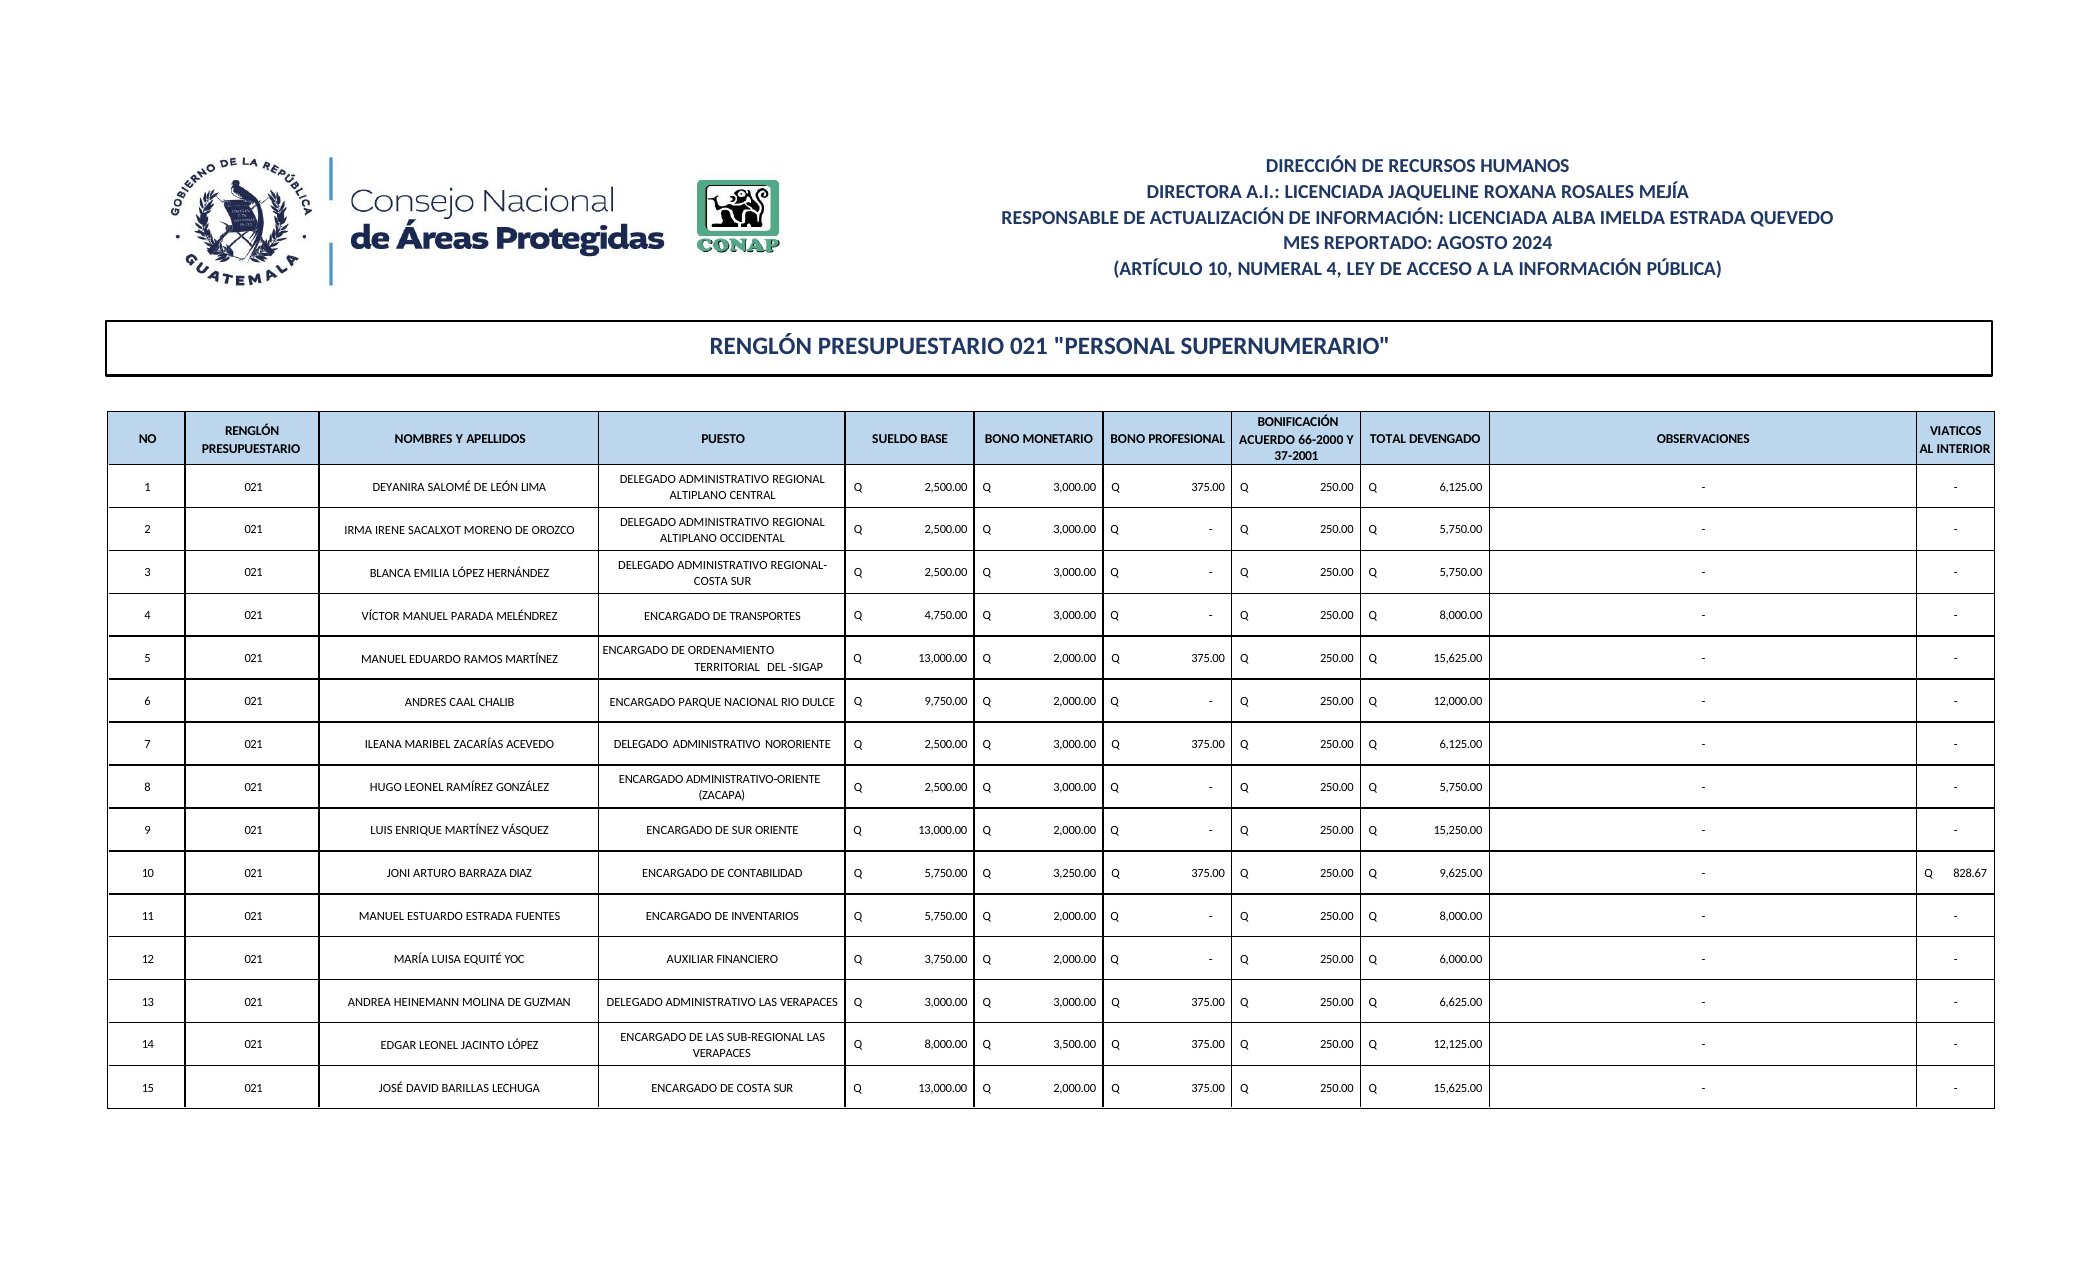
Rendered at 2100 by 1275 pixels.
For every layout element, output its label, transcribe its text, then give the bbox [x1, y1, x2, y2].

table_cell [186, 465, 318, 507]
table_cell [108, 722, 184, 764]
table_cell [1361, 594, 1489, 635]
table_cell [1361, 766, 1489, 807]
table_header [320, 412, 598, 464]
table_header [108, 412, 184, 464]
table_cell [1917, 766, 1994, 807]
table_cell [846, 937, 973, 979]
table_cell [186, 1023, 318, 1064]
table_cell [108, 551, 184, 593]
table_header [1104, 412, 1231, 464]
picture [165, 152, 783, 294]
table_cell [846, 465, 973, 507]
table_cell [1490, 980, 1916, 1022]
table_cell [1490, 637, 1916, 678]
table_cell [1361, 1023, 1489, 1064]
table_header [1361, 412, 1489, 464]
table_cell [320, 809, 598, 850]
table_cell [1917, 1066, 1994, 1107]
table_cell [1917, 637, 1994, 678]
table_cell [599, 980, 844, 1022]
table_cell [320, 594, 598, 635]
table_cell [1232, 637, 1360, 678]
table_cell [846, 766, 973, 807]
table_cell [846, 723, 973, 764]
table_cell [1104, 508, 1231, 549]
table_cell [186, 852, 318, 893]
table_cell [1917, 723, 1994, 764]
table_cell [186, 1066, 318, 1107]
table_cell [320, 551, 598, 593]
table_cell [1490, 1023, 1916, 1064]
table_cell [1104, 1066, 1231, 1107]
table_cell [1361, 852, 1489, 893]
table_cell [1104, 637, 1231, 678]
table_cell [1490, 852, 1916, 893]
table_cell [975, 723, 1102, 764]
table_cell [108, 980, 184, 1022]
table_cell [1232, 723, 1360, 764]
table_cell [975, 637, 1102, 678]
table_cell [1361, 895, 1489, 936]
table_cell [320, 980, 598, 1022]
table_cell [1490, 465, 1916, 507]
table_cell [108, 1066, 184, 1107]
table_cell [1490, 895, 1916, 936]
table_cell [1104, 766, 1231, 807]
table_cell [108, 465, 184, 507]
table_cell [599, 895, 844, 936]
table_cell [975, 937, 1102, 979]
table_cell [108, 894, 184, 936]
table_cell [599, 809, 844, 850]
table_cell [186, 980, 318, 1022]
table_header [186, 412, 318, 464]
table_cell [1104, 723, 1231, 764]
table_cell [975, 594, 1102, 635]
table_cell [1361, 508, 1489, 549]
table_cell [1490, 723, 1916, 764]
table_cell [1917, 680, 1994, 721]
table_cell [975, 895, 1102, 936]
text DIRECCIÓN DE RECURSOS HUMANOS [831, 153, 2004, 177]
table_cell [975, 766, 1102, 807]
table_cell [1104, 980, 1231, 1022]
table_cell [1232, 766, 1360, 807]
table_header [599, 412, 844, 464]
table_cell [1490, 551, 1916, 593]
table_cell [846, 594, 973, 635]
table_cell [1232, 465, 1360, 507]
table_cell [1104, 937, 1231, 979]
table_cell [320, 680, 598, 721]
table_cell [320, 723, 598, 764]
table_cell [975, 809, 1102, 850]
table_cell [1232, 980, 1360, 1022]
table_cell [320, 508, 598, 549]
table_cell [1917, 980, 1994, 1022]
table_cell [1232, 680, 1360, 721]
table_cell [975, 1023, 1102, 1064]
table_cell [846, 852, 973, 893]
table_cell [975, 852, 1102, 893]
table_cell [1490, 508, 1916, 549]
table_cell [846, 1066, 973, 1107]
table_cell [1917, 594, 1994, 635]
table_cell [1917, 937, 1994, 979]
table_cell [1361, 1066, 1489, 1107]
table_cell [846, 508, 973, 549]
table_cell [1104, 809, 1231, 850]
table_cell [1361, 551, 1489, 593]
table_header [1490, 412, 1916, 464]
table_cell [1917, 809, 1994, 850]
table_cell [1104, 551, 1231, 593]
text DIRECTORA A.I.: LICENCIADA JAQUELINE ROXANA ROSALES MEJÍA [831, 179, 2004, 203]
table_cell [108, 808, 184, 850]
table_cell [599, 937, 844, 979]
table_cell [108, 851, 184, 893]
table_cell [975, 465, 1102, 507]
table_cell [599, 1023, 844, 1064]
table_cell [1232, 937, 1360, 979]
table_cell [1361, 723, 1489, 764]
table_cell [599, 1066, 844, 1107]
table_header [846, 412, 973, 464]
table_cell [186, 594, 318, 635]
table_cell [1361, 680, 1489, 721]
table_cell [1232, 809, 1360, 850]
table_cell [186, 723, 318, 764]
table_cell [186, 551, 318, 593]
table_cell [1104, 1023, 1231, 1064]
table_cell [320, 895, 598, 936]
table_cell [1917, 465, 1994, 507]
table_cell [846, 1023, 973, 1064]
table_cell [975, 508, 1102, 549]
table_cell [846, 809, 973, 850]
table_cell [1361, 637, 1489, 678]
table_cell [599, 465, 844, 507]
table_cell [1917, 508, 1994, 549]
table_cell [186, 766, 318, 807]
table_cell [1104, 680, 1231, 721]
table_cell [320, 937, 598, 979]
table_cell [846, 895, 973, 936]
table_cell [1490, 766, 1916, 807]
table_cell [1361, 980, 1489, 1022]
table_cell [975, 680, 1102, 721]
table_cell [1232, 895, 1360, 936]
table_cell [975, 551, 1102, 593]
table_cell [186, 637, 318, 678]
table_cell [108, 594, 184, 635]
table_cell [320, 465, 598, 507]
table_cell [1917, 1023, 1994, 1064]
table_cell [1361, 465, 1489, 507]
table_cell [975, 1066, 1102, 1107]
text RESPONSABLE DE ACTUALIZACIÓN DE INFORMACIÓN: LICENCIADA ALBA IMELDA ESTRADA QUEVEDO MES REPORTADO: AGOSTO 2024 [985, 205, 1850, 254]
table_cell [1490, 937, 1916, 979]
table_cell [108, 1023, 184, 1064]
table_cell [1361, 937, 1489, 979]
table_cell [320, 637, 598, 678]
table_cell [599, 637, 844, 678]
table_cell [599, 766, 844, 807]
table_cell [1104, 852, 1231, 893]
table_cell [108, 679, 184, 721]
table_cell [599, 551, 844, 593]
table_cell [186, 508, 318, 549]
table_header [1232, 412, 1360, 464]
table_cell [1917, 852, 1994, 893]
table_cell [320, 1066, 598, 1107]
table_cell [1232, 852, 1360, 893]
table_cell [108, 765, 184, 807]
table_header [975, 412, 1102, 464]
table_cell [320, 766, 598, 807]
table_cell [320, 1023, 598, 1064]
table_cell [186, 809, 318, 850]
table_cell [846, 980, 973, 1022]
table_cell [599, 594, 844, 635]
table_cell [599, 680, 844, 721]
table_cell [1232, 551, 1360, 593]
text (ARTÍCULO 10, NUMERAL 4, LEY DE ACCESO A LA INFORMACIÓN PÚBLICA) [831, 256, 2004, 280]
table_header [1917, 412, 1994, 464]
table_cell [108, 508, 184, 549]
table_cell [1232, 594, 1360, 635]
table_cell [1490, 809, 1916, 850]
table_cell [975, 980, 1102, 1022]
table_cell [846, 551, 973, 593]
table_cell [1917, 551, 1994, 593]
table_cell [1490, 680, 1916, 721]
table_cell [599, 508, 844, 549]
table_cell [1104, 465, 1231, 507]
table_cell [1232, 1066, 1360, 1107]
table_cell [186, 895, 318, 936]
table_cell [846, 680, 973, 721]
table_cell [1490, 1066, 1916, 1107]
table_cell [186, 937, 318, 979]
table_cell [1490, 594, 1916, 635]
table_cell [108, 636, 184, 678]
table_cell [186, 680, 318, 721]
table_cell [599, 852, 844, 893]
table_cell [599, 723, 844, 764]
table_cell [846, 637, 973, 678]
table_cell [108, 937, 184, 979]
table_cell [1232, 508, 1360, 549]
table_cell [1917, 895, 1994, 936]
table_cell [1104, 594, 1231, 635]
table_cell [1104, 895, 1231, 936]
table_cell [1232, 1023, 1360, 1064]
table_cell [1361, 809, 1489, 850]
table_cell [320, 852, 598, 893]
